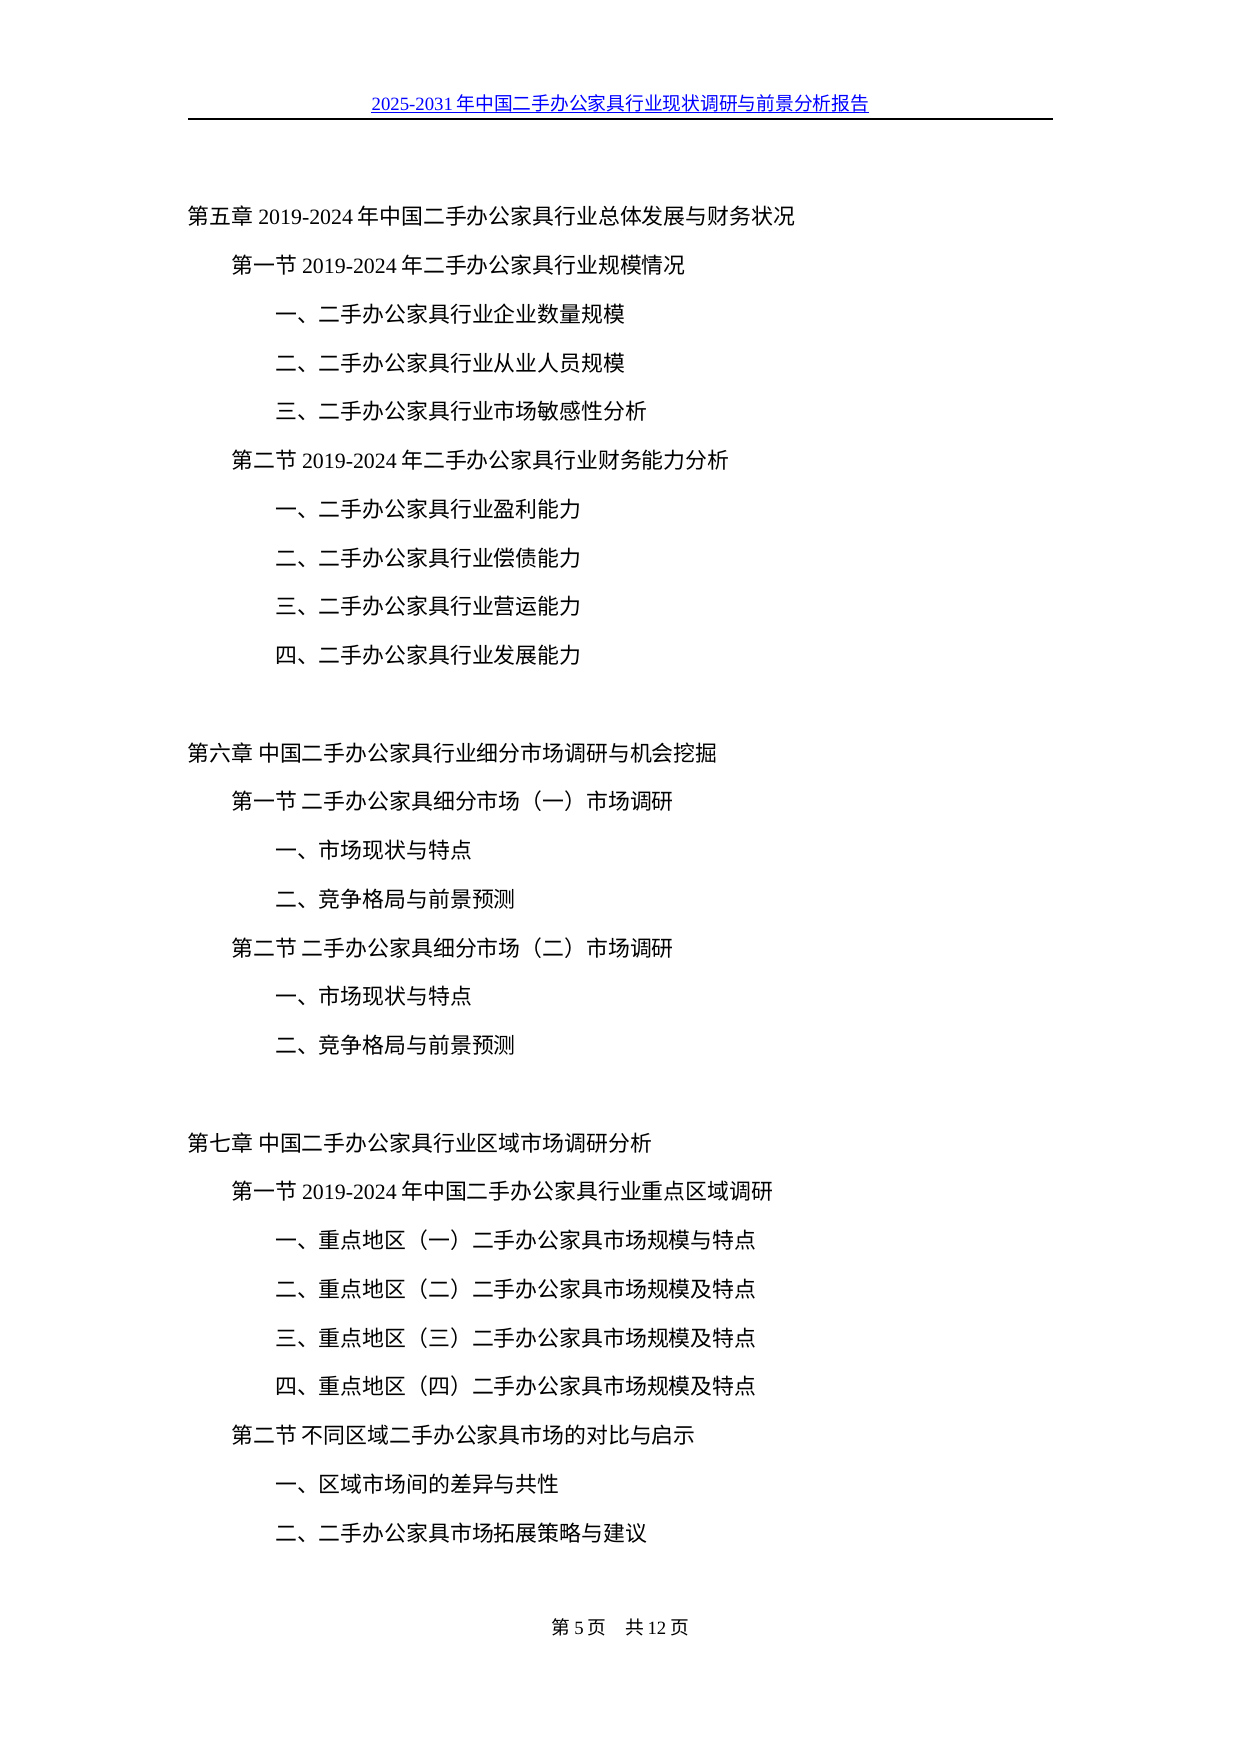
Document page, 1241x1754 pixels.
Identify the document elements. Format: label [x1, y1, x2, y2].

text [187, 150, 1053, 1548]
